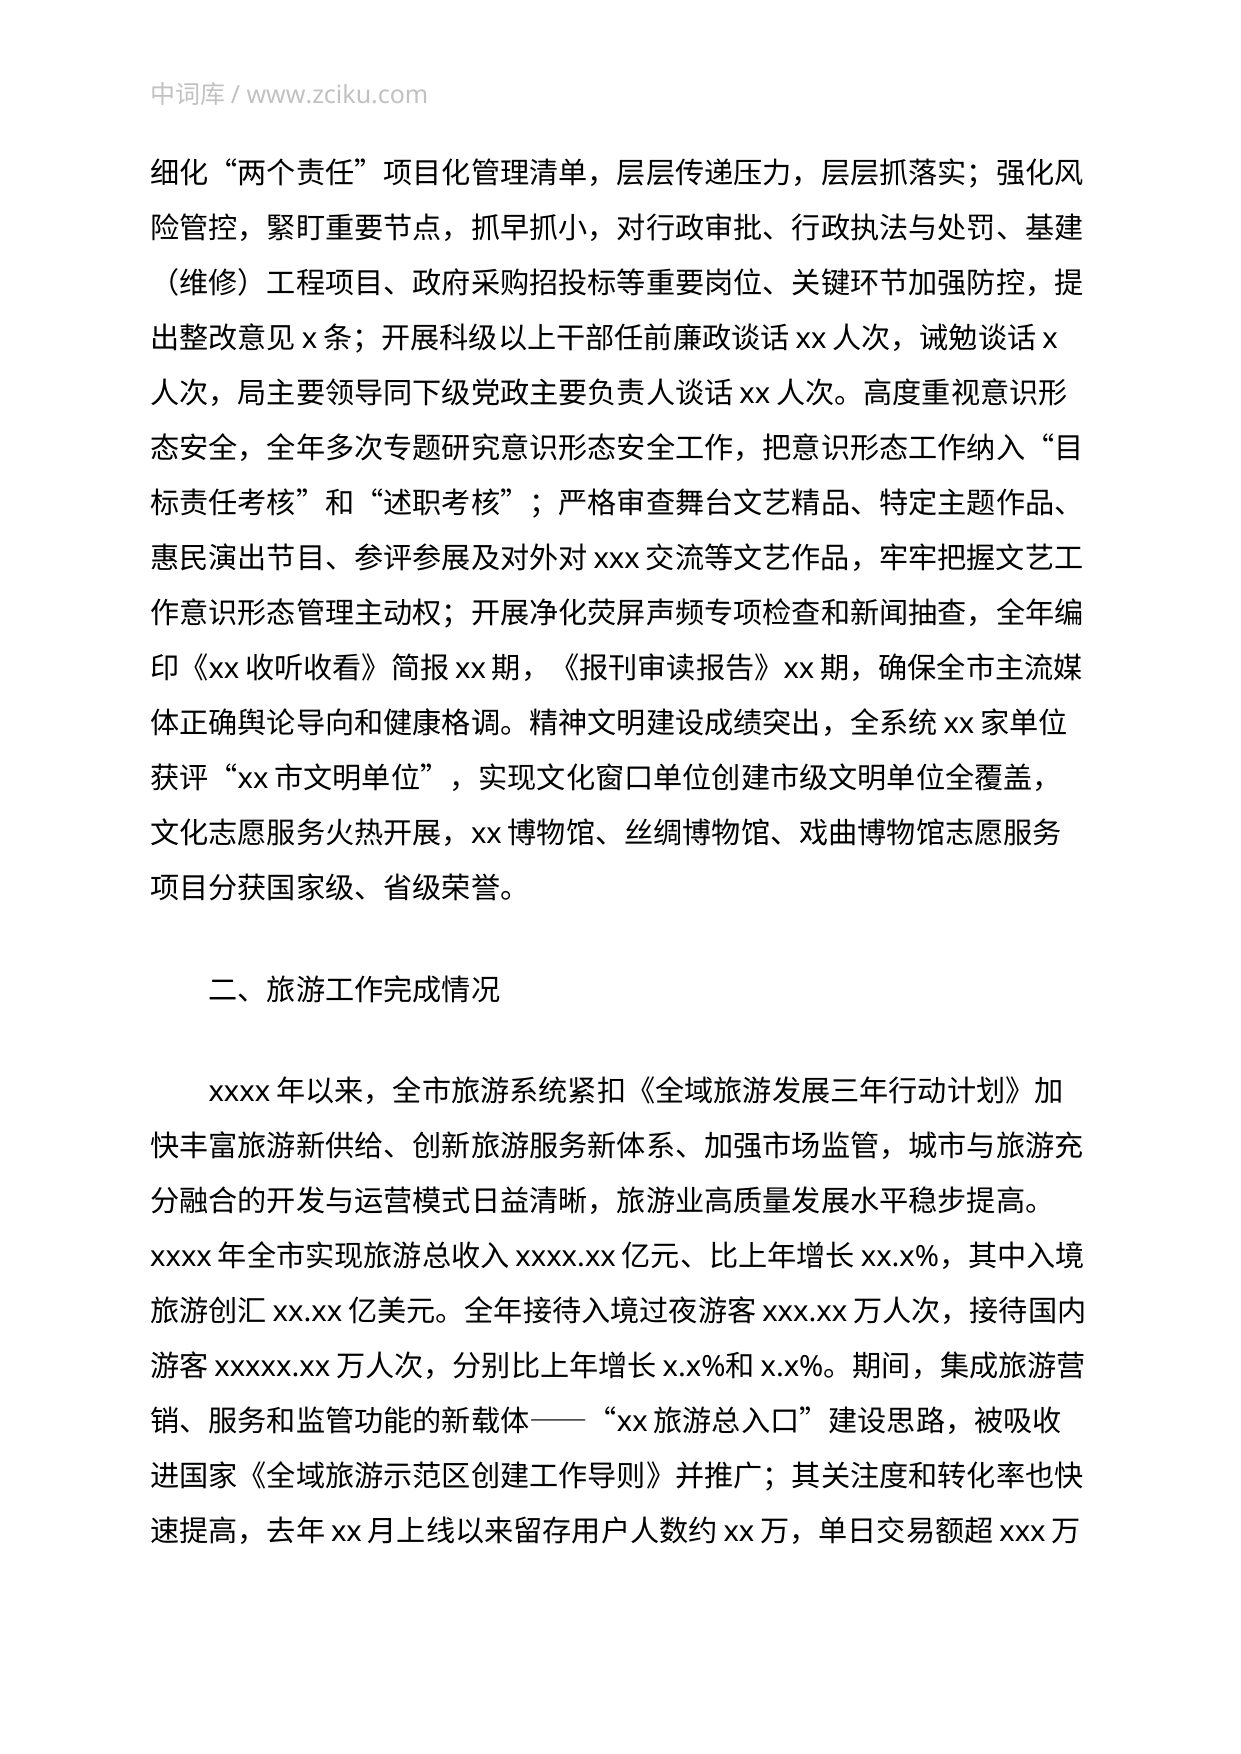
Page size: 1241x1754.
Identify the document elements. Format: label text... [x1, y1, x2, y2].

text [150, 150, 1090, 907]
text 二、旅游工作完成情况 [150, 966, 1090, 1008]
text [150, 1068, 1090, 1550]
